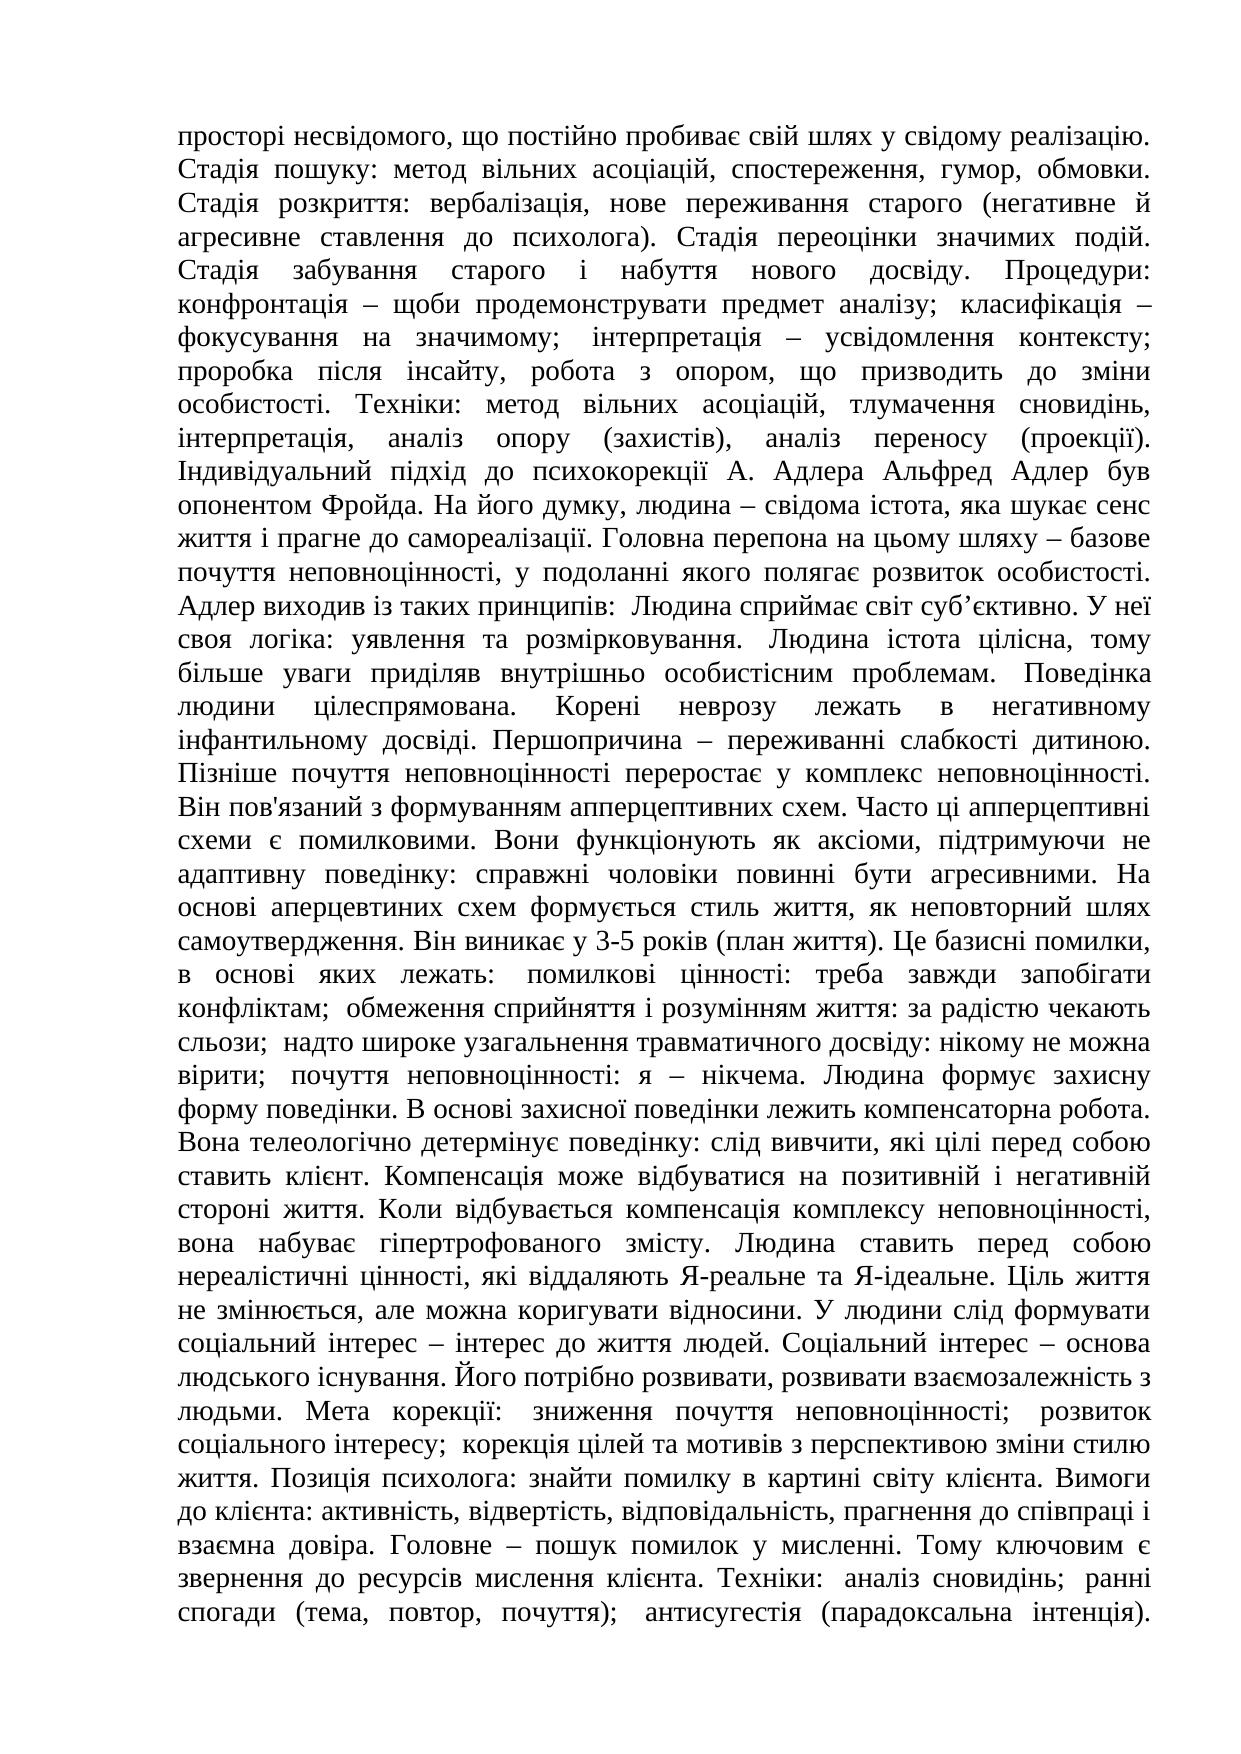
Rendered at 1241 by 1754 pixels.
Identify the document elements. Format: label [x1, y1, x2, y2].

text [177, 118, 1152, 1627]
